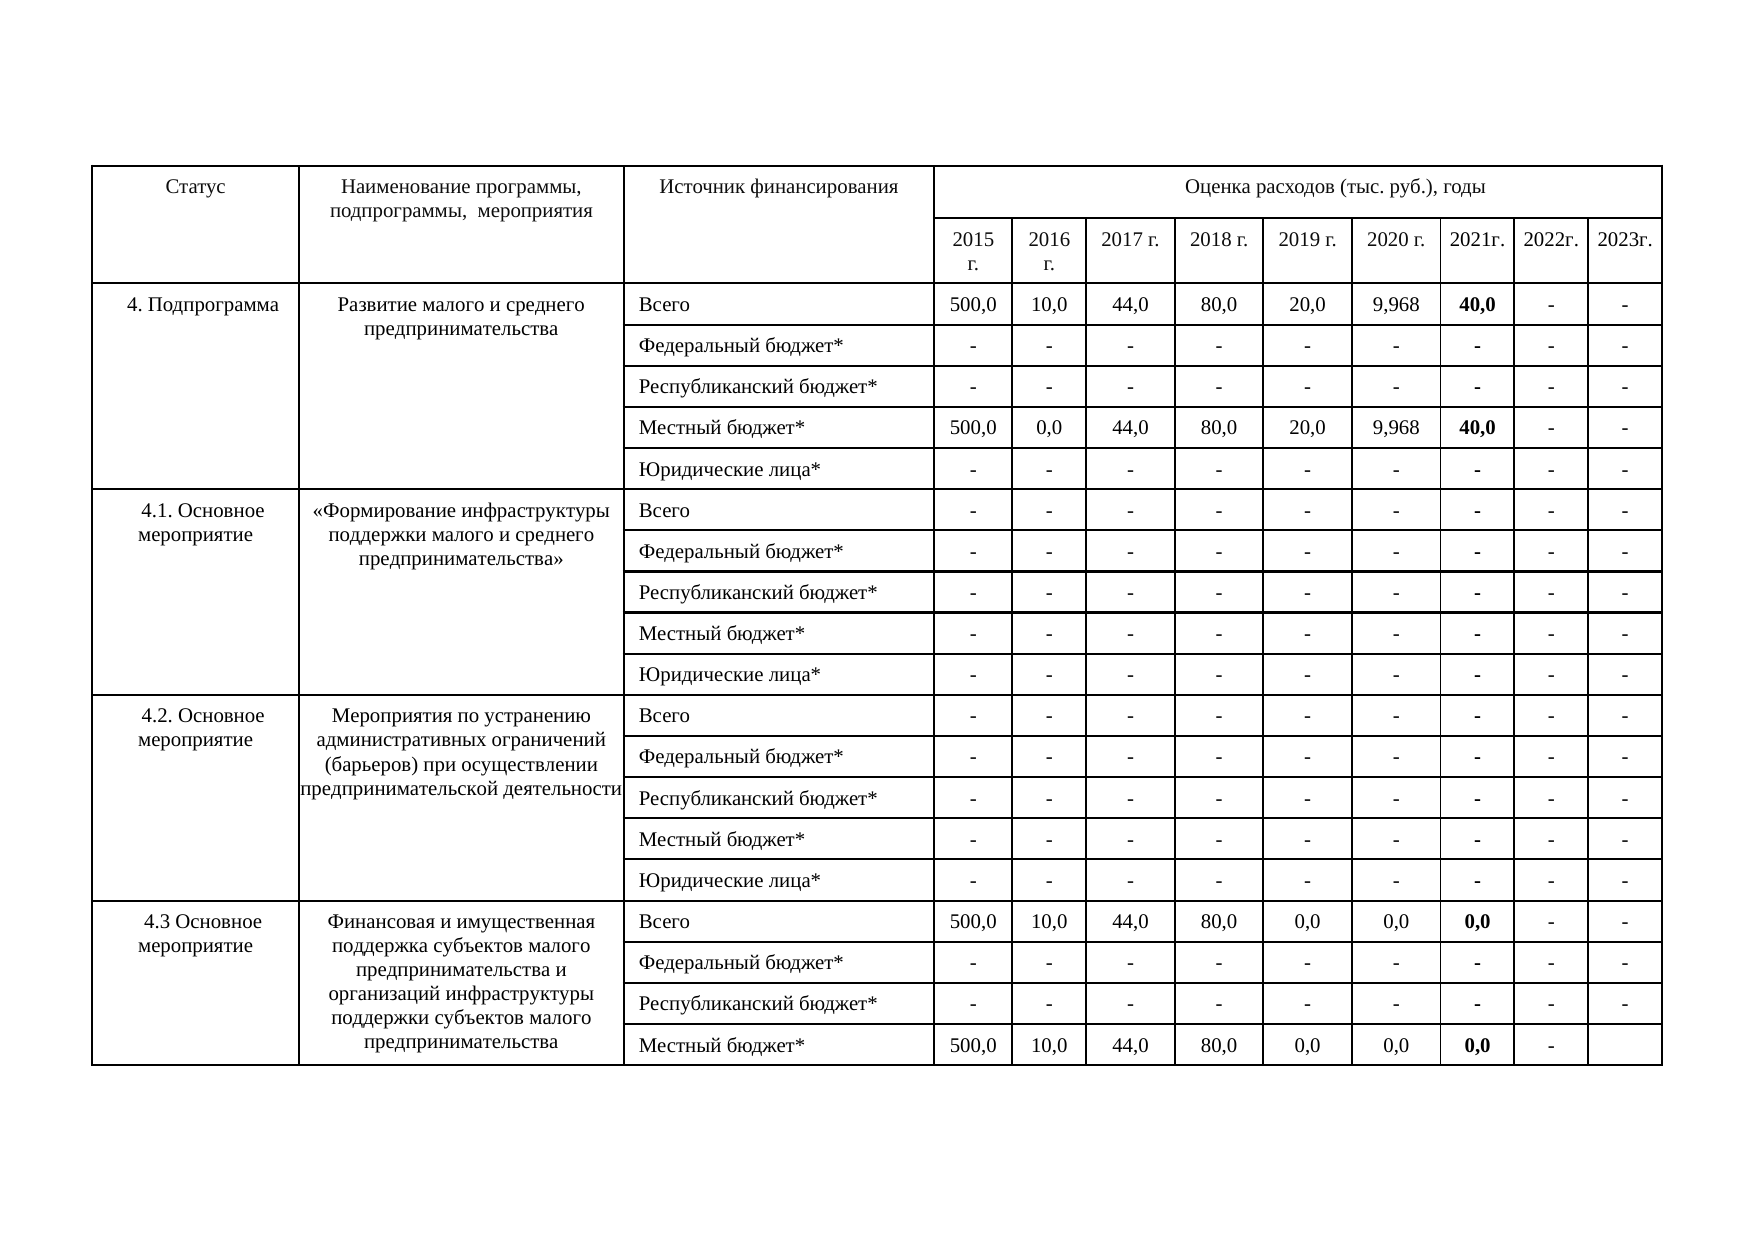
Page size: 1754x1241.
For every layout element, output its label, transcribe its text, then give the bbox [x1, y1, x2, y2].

table_cell - [935, 984, 1011, 1023]
table_cell - [1013, 326, 1085, 364]
table_cell Всего [625, 696, 933, 735]
table_cell 44,0 [1087, 1025, 1174, 1064]
table_cell - [1087, 449, 1174, 488]
table_cell 2015 г. [935, 219, 1011, 282]
table_cell 2016 г. [1013, 219, 1085, 282]
table_cell - [1441, 531, 1513, 570]
table_cell Местный бюджет* [625, 408, 933, 447]
table_cell Федеральный бюджет* [625, 737, 933, 776]
table_cell - [1441, 984, 1513, 1023]
table_cell 500,0 [935, 902, 1011, 941]
table_cell - [1353, 819, 1440, 858]
table_cell [1589, 1025, 1661, 1064]
table_cell 44,0 [1087, 284, 1174, 323]
table_cell - [1515, 614, 1587, 653]
table_cell 80,0 [1176, 902, 1262, 941]
table_cell - [1353, 696, 1440, 735]
table_cell - [1176, 655, 1262, 694]
table_cell 0,0 [1441, 1025, 1513, 1064]
table_cell 0,0 [1013, 408, 1085, 447]
table_cell Республиканский бюджет* [625, 573, 933, 611]
table_cell - [1013, 943, 1085, 982]
table_cell - [1515, 778, 1587, 817]
table_cell - [1515, 655, 1587, 694]
table_cell 9,968 [1353, 408, 1440, 447]
table_cell - [1087, 860, 1174, 899]
table_cell - [1264, 367, 1351, 406]
table_cell Юридические лица* [625, 655, 933, 694]
table_cell 0,0 [1353, 902, 1440, 941]
table_cell - [1013, 573, 1085, 611]
table_cell - [1441, 326, 1513, 364]
table_cell 20,0 [1264, 408, 1351, 447]
table_cell - [1589, 902, 1661, 941]
table_cell 40,0 [1441, 284, 1513, 323]
table_cell - [1353, 490, 1440, 529]
table_cell - [935, 696, 1011, 735]
table_cell - [1087, 737, 1174, 776]
table_cell - [935, 943, 1011, 982]
table_cell Мероприятия по устранению административных ограничений (барьеров) при осуществлении предпринимательской деятельности [300, 696, 623, 899]
table_cell - [1264, 449, 1351, 488]
table_cell - [1515, 1025, 1587, 1064]
table_cell - [1353, 531, 1440, 570]
table_cell - [1087, 943, 1174, 982]
table_cell - [1589, 573, 1661, 611]
table_cell - [1087, 778, 1174, 817]
table_cell 4. Подпрограмма [93, 284, 298, 488]
table_cell - [1441, 860, 1513, 899]
table_cell - [1013, 614, 1085, 653]
table_cell - [1515, 449, 1587, 488]
table_cell - [935, 531, 1011, 570]
table_cell 44,0 [1087, 408, 1174, 447]
table_cell 80,0 [1176, 284, 1262, 323]
table_cell - [1087, 655, 1174, 694]
table_cell - [1515, 902, 1587, 941]
table_cell - [1589, 696, 1661, 735]
table_cell - [1441, 737, 1513, 776]
table_cell - [935, 860, 1011, 899]
table_cell - [1264, 819, 1351, 858]
table_cell Республиканский бюджет* [625, 778, 933, 817]
table_cell - [1087, 326, 1174, 364]
table_cell - [1515, 696, 1587, 735]
table_cell - [1515, 737, 1587, 776]
table_cell - [1176, 573, 1262, 611]
table_cell Местный бюджет* [625, 819, 933, 858]
table_cell - [1353, 984, 1440, 1023]
table_cell - [1589, 614, 1661, 653]
table_cell - [1264, 531, 1351, 570]
table_cell - [1515, 284, 1587, 323]
table_cell - [1264, 573, 1351, 611]
table_cell Всего [625, 902, 933, 941]
table_cell - [1087, 696, 1174, 735]
table_cell 10,0 [1013, 902, 1085, 941]
table_cell Всего [625, 490, 933, 529]
table_cell - [935, 614, 1011, 653]
table_cell 2019 г. [1264, 219, 1351, 282]
table_cell 0,0 [1264, 1025, 1351, 1064]
table_cell 2023г. [1589, 219, 1661, 282]
table_cell Республиканский бюджет* [625, 984, 933, 1023]
table_cell - [1515, 819, 1587, 858]
table_cell - [1176, 449, 1262, 488]
table_cell - [1589, 819, 1661, 858]
table_cell - [935, 655, 1011, 694]
table_cell - [1087, 490, 1174, 529]
table_cell - [1515, 984, 1587, 1023]
table_cell - [1441, 943, 1513, 982]
table_cell - [1515, 943, 1587, 982]
table_cell - [1264, 778, 1351, 817]
table_cell - [1264, 614, 1351, 653]
table_cell - [1087, 984, 1174, 1023]
table_cell - [935, 367, 1011, 406]
table_cell - [1515, 326, 1587, 364]
table_cell - [1176, 367, 1262, 406]
table_cell Федеральный бюджет* [625, 531, 933, 570]
table_cell - [1013, 778, 1085, 817]
table_cell 80,0 [1176, 408, 1262, 447]
table_cell 80,0 [1176, 1025, 1262, 1064]
table_cell 9,968 [1353, 284, 1440, 323]
table_cell 2017 г. [1087, 219, 1174, 282]
table_cell - [1589, 490, 1661, 529]
table_cell - [1353, 614, 1440, 653]
table_cell - [1353, 573, 1440, 611]
table_cell - [1013, 531, 1085, 570]
table_cell - [1013, 367, 1085, 406]
table_cell - [1176, 943, 1262, 982]
table_cell 2021г. [1441, 219, 1513, 282]
table_cell - [1087, 819, 1174, 858]
table_cell Юридические лица* [625, 449, 933, 488]
table_cell Юридические лица* [625, 860, 933, 899]
table_cell 44,0 [1087, 902, 1174, 941]
table_cell - [1087, 614, 1174, 653]
table_cell - [1515, 860, 1587, 899]
table_cell - [1515, 573, 1587, 611]
table_cell - [1264, 696, 1351, 735]
table_cell - [1264, 326, 1351, 364]
table_cell - [1589, 326, 1661, 364]
table_cell - [1264, 737, 1351, 776]
table_cell Федеральный бюджет* [625, 943, 933, 982]
table_cell - [1441, 819, 1513, 858]
table_cell - [1353, 326, 1440, 364]
table_cell - [1264, 490, 1351, 529]
table_cell - [935, 326, 1011, 364]
table_cell - [935, 573, 1011, 611]
table_cell - [1176, 531, 1262, 570]
table_cell 4.1. Основное мероприятие [93, 490, 298, 694]
table_cell - [1353, 737, 1440, 776]
table_cell - [1441, 655, 1513, 694]
table_cell 500,0 [935, 284, 1011, 323]
table_cell - [1589, 449, 1661, 488]
table_cell - [1264, 655, 1351, 694]
table_cell - [1441, 614, 1513, 653]
table_cell - [1589, 778, 1661, 817]
table_cell 4.2. Основное мероприятие [93, 696, 298, 899]
table_cell 10,0 [1013, 1025, 1085, 1064]
table_cell 0,0 [1264, 902, 1351, 941]
table_cell - [1264, 943, 1351, 982]
table_cell - [1589, 943, 1661, 982]
table_cell - [1264, 860, 1351, 899]
table_cell - [1589, 737, 1661, 776]
table_cell - [935, 737, 1011, 776]
table_cell - [1589, 284, 1661, 323]
table_cell - [1264, 984, 1351, 1023]
table_cell - [1441, 449, 1513, 488]
table_cell - [1176, 778, 1262, 817]
table_header Статус [93, 167, 298, 282]
table_cell - [1353, 860, 1440, 899]
table_header Источник финансирования [625, 167, 933, 282]
table_cell - [1441, 778, 1513, 817]
table_cell 20,0 [1264, 284, 1351, 323]
table_cell - [1176, 860, 1262, 899]
table_cell - [1515, 408, 1587, 447]
table_cell - [935, 778, 1011, 817]
table_cell 40,0 [1441, 408, 1513, 447]
table_cell - [1176, 819, 1262, 858]
table_cell - [1589, 367, 1661, 406]
table_cell Всего [625, 284, 933, 323]
table_cell - [1441, 696, 1513, 735]
table_cell - [935, 449, 1011, 488]
table_cell 0,0 [1353, 1025, 1440, 1064]
table_cell - [1441, 367, 1513, 406]
table_cell - [1087, 573, 1174, 611]
table_cell - [1353, 943, 1440, 982]
table_cell 10,0 [1013, 284, 1085, 323]
table_cell - [1176, 326, 1262, 364]
table_cell - [1176, 696, 1262, 735]
table_cell - [1087, 367, 1174, 406]
table_cell 500,0 [935, 408, 1011, 447]
table_cell - [1515, 367, 1587, 406]
table_cell Местный бюджет* [625, 1025, 933, 1064]
table_cell - [1589, 984, 1661, 1023]
table_cell - [1087, 531, 1174, 570]
table_cell - [1013, 696, 1085, 735]
table_cell - [1515, 531, 1587, 570]
table_cell - [1589, 408, 1661, 447]
table_cell - [1013, 449, 1085, 488]
table_cell 0,0 [1441, 902, 1513, 941]
table_cell - [935, 490, 1011, 529]
table_cell - [1353, 449, 1440, 488]
table_cell Республиканский бюджет* [625, 367, 933, 406]
table_cell - [1441, 490, 1513, 529]
table_cell - [1013, 655, 1085, 694]
table_cell 2018 г. [1176, 219, 1262, 282]
table_cell - [1515, 490, 1587, 529]
table_cell - [1176, 614, 1262, 653]
table_cell - [1013, 819, 1085, 858]
table_cell Развитие малого и среднего предпринимательства [300, 284, 623, 488]
table_cell Местный бюджет* [625, 614, 933, 653]
table_cell 500,0 [935, 1025, 1011, 1064]
table_cell - [1353, 778, 1440, 817]
table_cell - [1013, 490, 1085, 529]
table_cell - [1176, 984, 1262, 1023]
table_cell Федеральный бюджет* [625, 326, 933, 364]
table_cell - [1176, 737, 1262, 776]
table_cell - [1589, 860, 1661, 899]
table_cell - [1589, 531, 1661, 570]
table_cell - [1589, 655, 1661, 694]
table_cell - [935, 819, 1011, 858]
table_cell - [1353, 655, 1440, 694]
table_cell «Формирование инфраструктуры поддержки малого и среднего предпринимательства» [300, 490, 623, 694]
table_cell 2020 г. [1353, 219, 1440, 282]
table_cell - [1013, 860, 1085, 899]
table_header Наименование программы, подпрограммы, мероприятия [300, 167, 623, 282]
table_cell Финансовая и имущественная поддержка субъектов малого предпринимательства и организаций инфраструктуры поддержки субъектов малого предпринимательства [300, 902, 623, 1064]
table_cell - [1013, 737, 1085, 776]
table_header Оценка расходов (тыс. руб.), годы [935, 167, 1661, 217]
table_cell 4.3 Основное мероприятие [93, 902, 298, 1064]
table_cell - [1013, 984, 1085, 1023]
table_cell 2022г. [1515, 219, 1587, 282]
table_cell - [1441, 573, 1513, 611]
table_cell - [1176, 490, 1262, 529]
table_cell - [1353, 367, 1440, 406]
